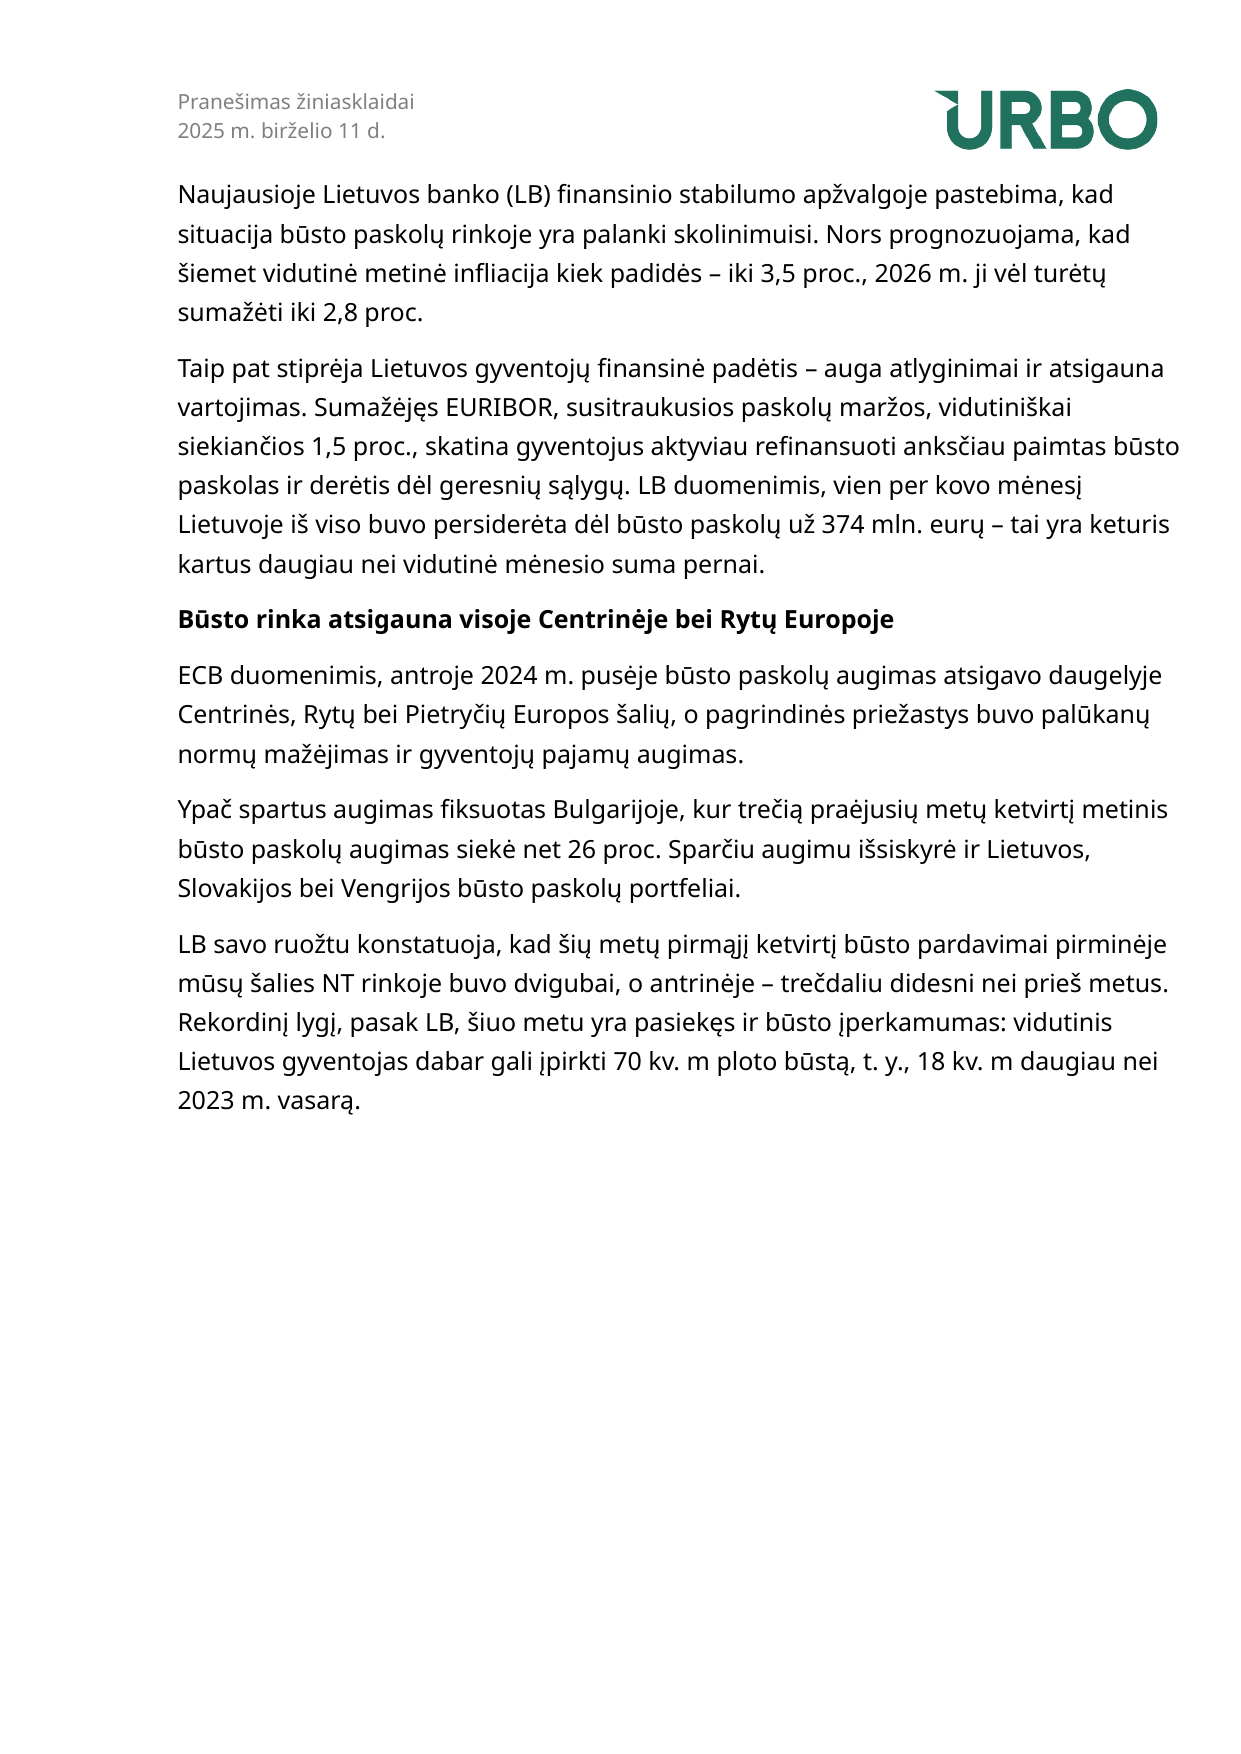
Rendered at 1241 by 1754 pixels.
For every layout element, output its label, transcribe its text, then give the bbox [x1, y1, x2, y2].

picture [933, 89, 1158, 150]
text Naujausioje Lietuvos banko (LB) finansinio stabilumo apžvalgoje pastebima, kad situacija būsto paskolų rinkoje yra palanki skolinimuisi. Nors prognozuojama, kad šiemet vidutinė metinė infliacija kiek padidės – iki 3,5 proc., 2026 m. ji vėl turėtų sumažėti iki 2,8 proc. [177, 177, 1181, 329]
text ECB duomenimis, antroje 2024 m. pusėje būsto paskolų augimas atsigavo daugelyje Centrinės, Rytų bei Pietryčių Europos šalių, o pagrindinės priežastys buvo palūkanų normų mažėjimas ir gyventojų pajamų augimas. [177, 658, 1181, 770]
text Ypač spartus augimas fiksuotas Bulgarijoje, kur trečią praėjusių metų ketvirtį metinis būsto paskolų augimas siekė net 26 proc. Sparčiu augimu išsiskyrė ir Lietuvos, Slovakijos bei Vengrijos būsto paskolų portfeliai. [177, 792, 1181, 904]
text LB savo ruožtu konstatuoja, kad šių metų pirmąjį ketvirtį būsto pardavimai pirminėje mūsų šalies NT rinkoje buvo dvigubai, o antrinėje – trečdaliu didesni nei prieš metus. Rekordinį lygį, pasak LB, šiuo metu yra pasiekęs ir būsto įperkamumas: vidutinis Lietuvos gyventojas dabar gali įpirkti 70 kv. m ploto būstą, t. y., 18 kv. m daugiau nei 2023 m. vasarą. [177, 926, 1181, 1117]
text Būsto rinka atsigauna visoje Centrinėje bei Rytų Europoje [177, 602, 1181, 636]
text Taip pat stiprėja Lietuvos gyventojų finansinė padėtis – auga atlyginimai ir atsigauna vartojimas. Sumažėjęs EURIBOR, susitraukusios paskolų maržos, vidutiniškai siekiančios 1,5 proc., skatina gyventojus aktyviau refinansuoti anksčiau paimtas būsto paskolas ir derėtis dėl geresnių sąlygų. LB duomenimis, vien per kovo mėnesį Lietuvoje iš viso buvo persiderėta dėl būsto paskolų už 374 mln. eurų – tai yra keturis kartus daugiau nei vidutinė mėnesio suma pernai. [177, 351, 1181, 580]
